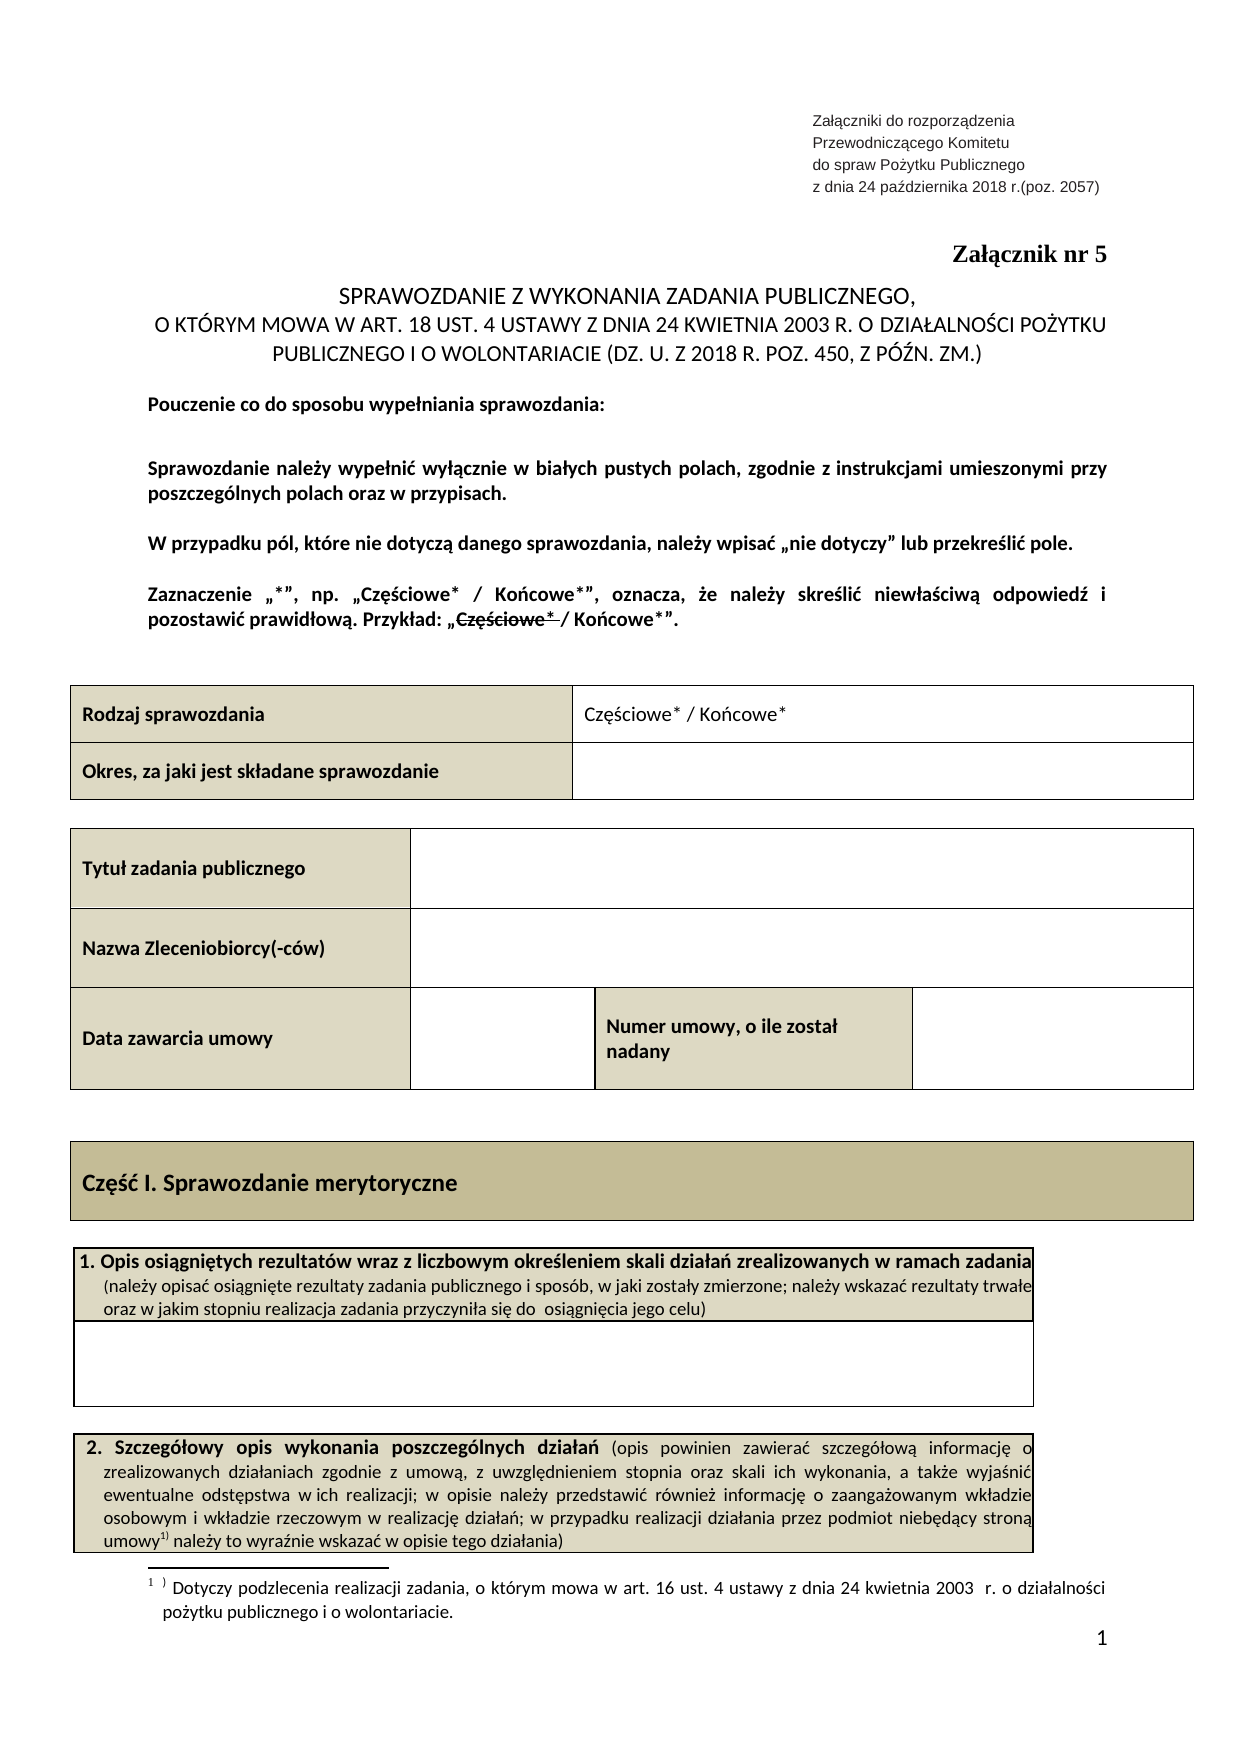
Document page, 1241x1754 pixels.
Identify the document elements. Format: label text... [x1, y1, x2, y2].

table_header 2. Szczegółowy opis wykonania poszczególnych działań (opis powinien zawierać szczegółową informację o zrealizowanych działaniach zgodnie z umową, z uwzględnieniem stopnia oraz skali ich wykonania, a także wyjaśnić ewentualne odstępstwa w ich realizacji; w opisie należy przedstawić również informację o zaangażowanym wkładzie osobowym i wkładzie rzeczowym w realizację działań; w przypadku realizacji działania przez podmiot niebędący stroną umowy) należy to wyraźnie wskazać w opisie tego działania) [75, 1435, 1032, 1552]
table_header Tytuł zadania publicznego [71, 829, 410, 907]
text Sprawozdanie należy wypełnić wyłącznie w białych pustych polach, zgodnie z instrukcjami umieszonymi przy poszczególnych polach oraz w przypisach. [148, 455, 1107, 506]
table_cell Okres, za jaki jest składane sprawozdanie [71, 743, 572, 799]
text Załączniki do rozporządzenia Przewodniczącego Komitetu do spraw Pożytku Publicznego z dnia 24 października 2018 r.(poz. 2057) [812, 112, 1107, 196]
table_cell [75, 1322, 1033, 1406]
table_header 1. Opis osiągniętych rezultatów wraz z liczbowym określeniem skali działań zrealizowanych w ramach zadania (należy opisać osiągnięte rezultaty zadania publicznego i sposób, w jaki zostały zmierzone; należy wskazać rezultaty trwałe oraz w jakim stopniu realizacja zadania przyczyniła się do osiągnięcia jego celu) [75, 1249, 1032, 1320]
table_header Część I. Sprawozdanie merytoryczne [71, 1142, 1193, 1220]
text W przypadku pól, które nie dotyczą danego sprawozdania, należy wpisać „nie dotyczy” lub przekreślić pole. [148, 531, 1107, 556]
table_cell Numer umowy, o ile został nadany [596, 988, 912, 1089]
text Załącznik nr 5 [148, 239, 1107, 268]
text O KTÓRYM MOWA W ART. 18 UST. 4 USTAWY Z DNIA 24 KWIETNIA 2003 R. O DZIAŁALNOŚCI POŻYTKU PUBLICZNEGO I O WOLONTARIACIE (DZ. U. Z 2018 R. POZ. 450, Z PÓŹN. ZM.) [148, 311, 1107, 367]
text Zaznaczenie „*”, np. „Częściowe* / Końcowe*”, oznacza, że należy skreślić niewłaściwą odpowiedź i pozostawić prawidłową. Przykład: „Częściowe* / Końcowe*”. [148, 581, 1107, 632]
text Pouczenie co do sposobu wypełniania sprawozdania: [148, 392, 1240, 417]
table_cell [411, 988, 594, 1089]
table_header Rodzaj sprawozdania [71, 686, 572, 742]
table_cell [411, 909, 1193, 987]
table_header [411, 829, 1193, 907]
text SPRAWOZDANIE Z WYKONANIA ZADANIA PUBLICZNEGO, [148, 280, 1107, 311]
table_cell [913, 988, 1193, 1089]
table_cell Data zawarcia umowy [71, 988, 410, 1089]
table_header Częściowe* / Końcowe* [573, 686, 1193, 742]
table_cell Nazwa Zleceniobiorcy(-ców) [71, 909, 410, 987]
table_cell [573, 743, 1193, 799]
